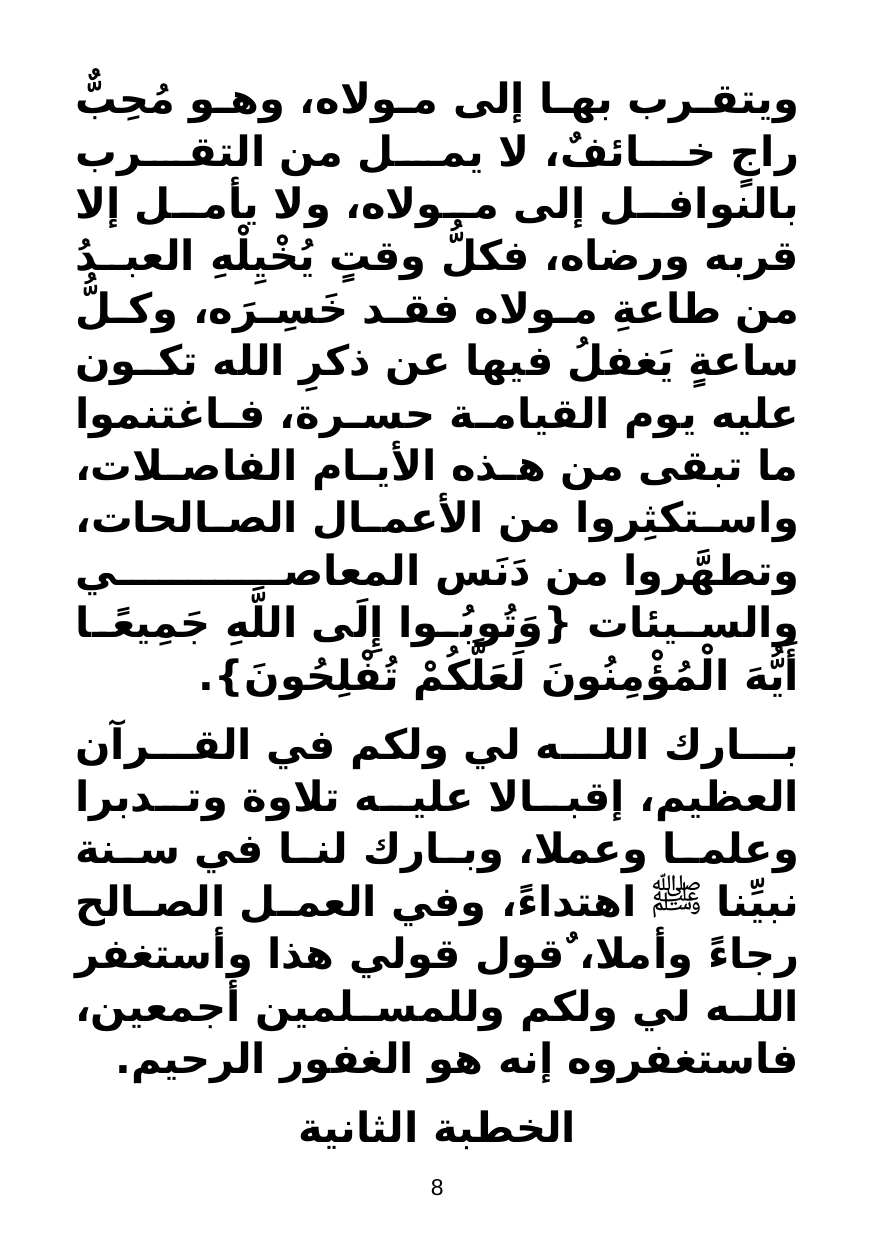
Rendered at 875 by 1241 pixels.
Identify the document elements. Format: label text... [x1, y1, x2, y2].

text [75, 75, 799, 700]
text الخطبة الثانية [75, 1104, 799, 1152]
text بارك الله لي ولكم في القرآن العظيم، إقبالا عليه تلاوة وتدبرا وعلما وعملا، وبارك لنا في سنة نبيِّنا ﷺ اهتداءً، وفي العمل الصالح رجاءً وأملا، ٌقول قولي هذا وأستغفر الله لي ولكم وللمسلمين أجمعين، فاستغفروه إنه هو الغفور الرحيم. [75, 720, 799, 1083]
